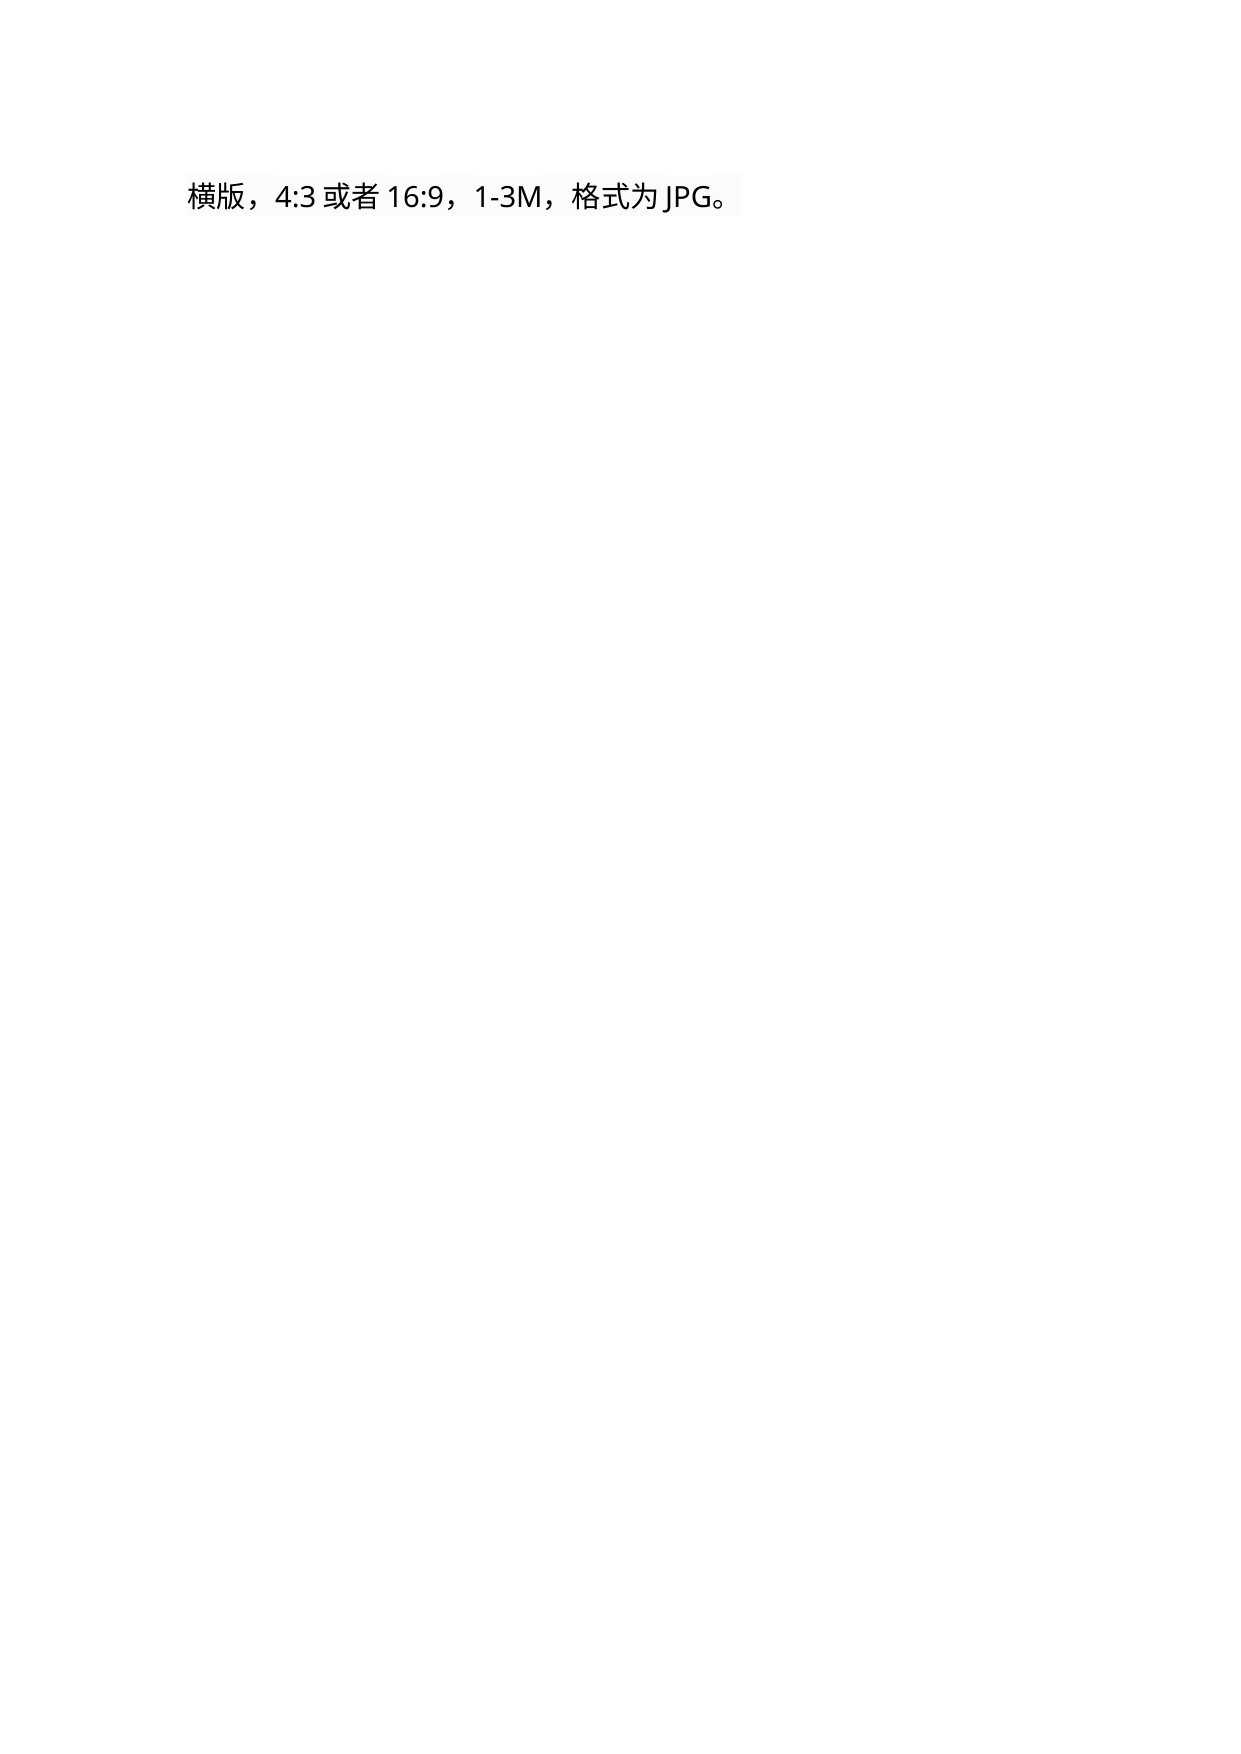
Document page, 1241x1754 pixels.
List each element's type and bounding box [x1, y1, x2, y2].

text [187, 162, 1053, 227]
